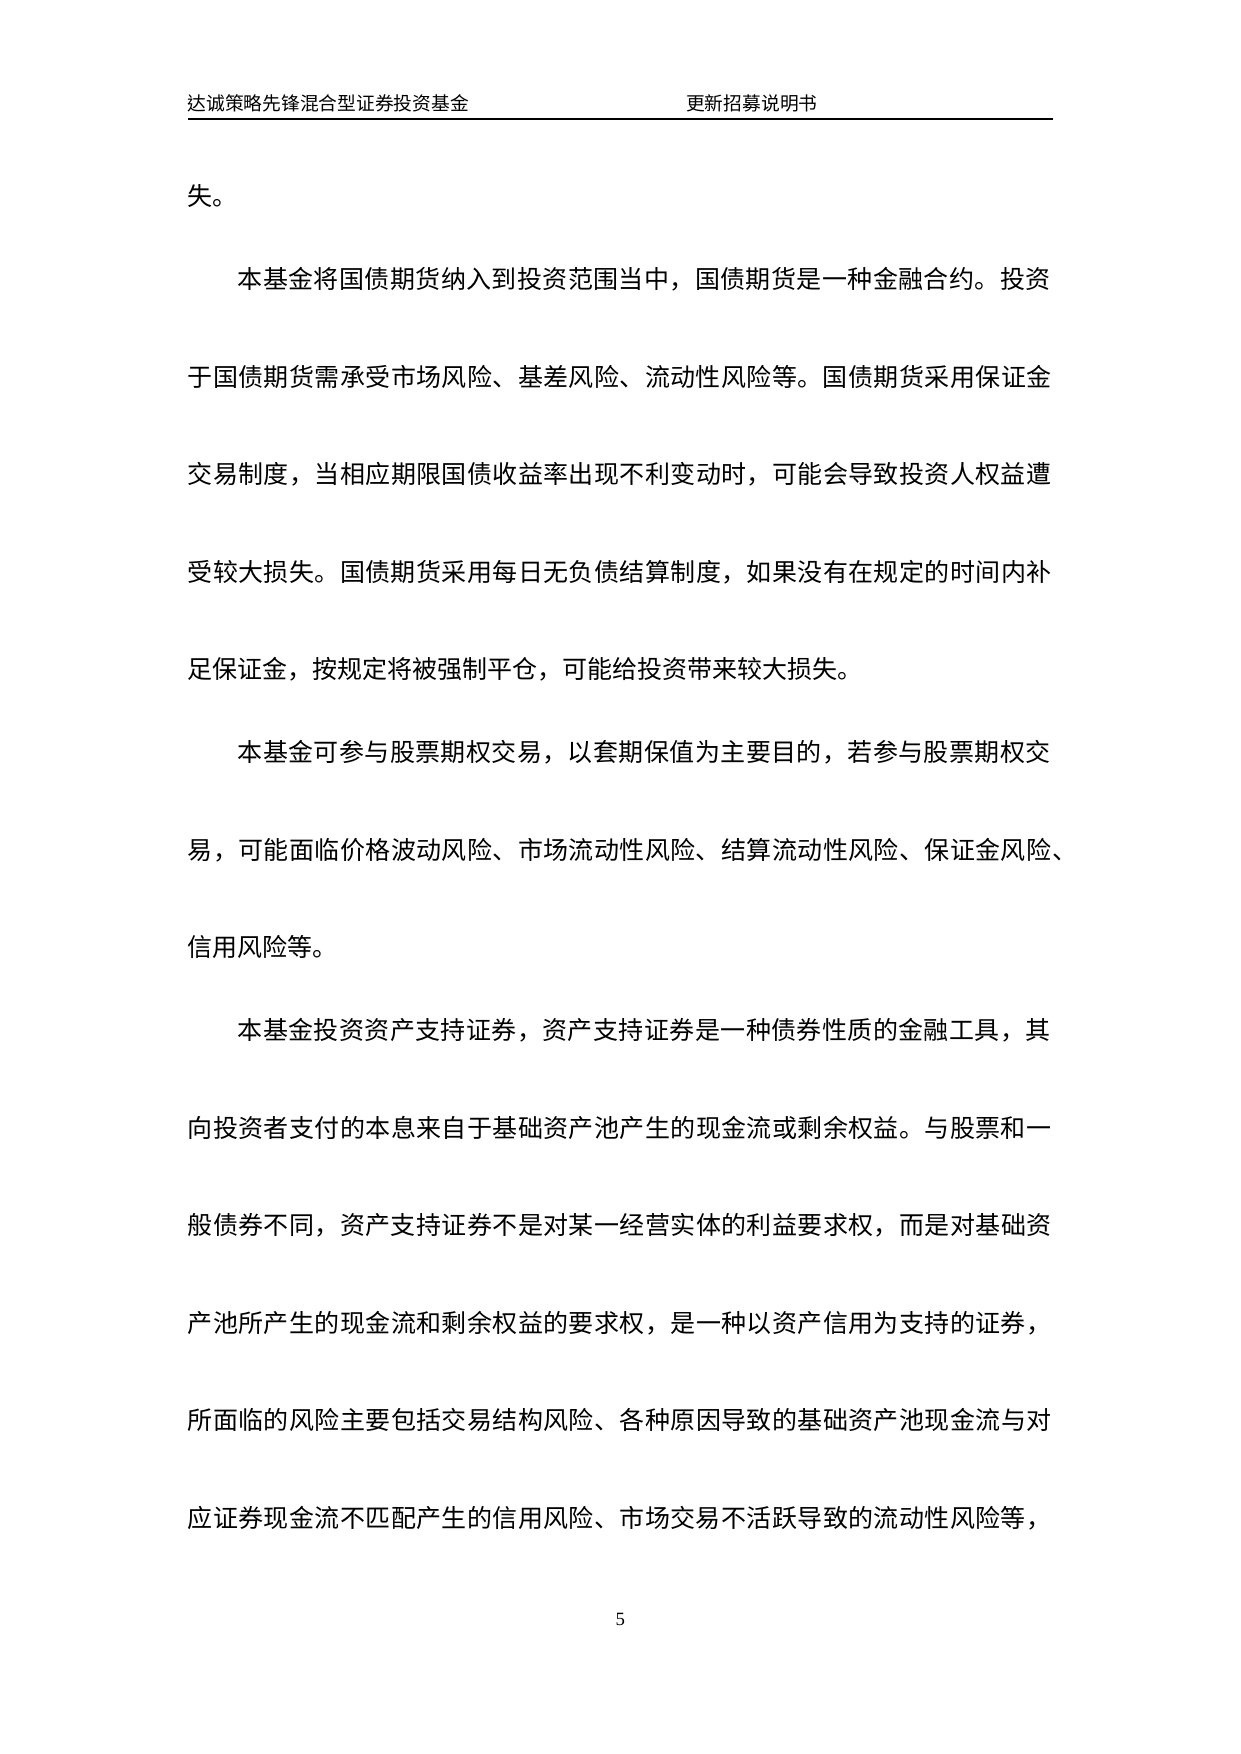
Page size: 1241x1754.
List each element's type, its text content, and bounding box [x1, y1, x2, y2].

text 本基金可参与股票期权交易，以套期保值为主要目的，若参与股票期权交易，可能面临价格波动风险、市场流动性风险、结算流动性风险、保证金风险、信用风险等。 [187, 718, 1053, 978]
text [187, 162, 1053, 227]
text 本基金将国债期货纳入到投资范围当中，国债期货是一种金融合约。投资于国债期货需承受市场风险、基差风险、流动性风险等。国债期货采用保证金交易制度，当相应期限国债收益率出现不利变动时，可能会导致投资人权益遭受较大损失。国债期货采用每日无负债结算制度，如果没有在规定的时间内补足保证金，按规定将被强制平仓，可能给投资带来较大损失。 [187, 245, 1053, 700]
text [187, 996, 1053, 1549]
